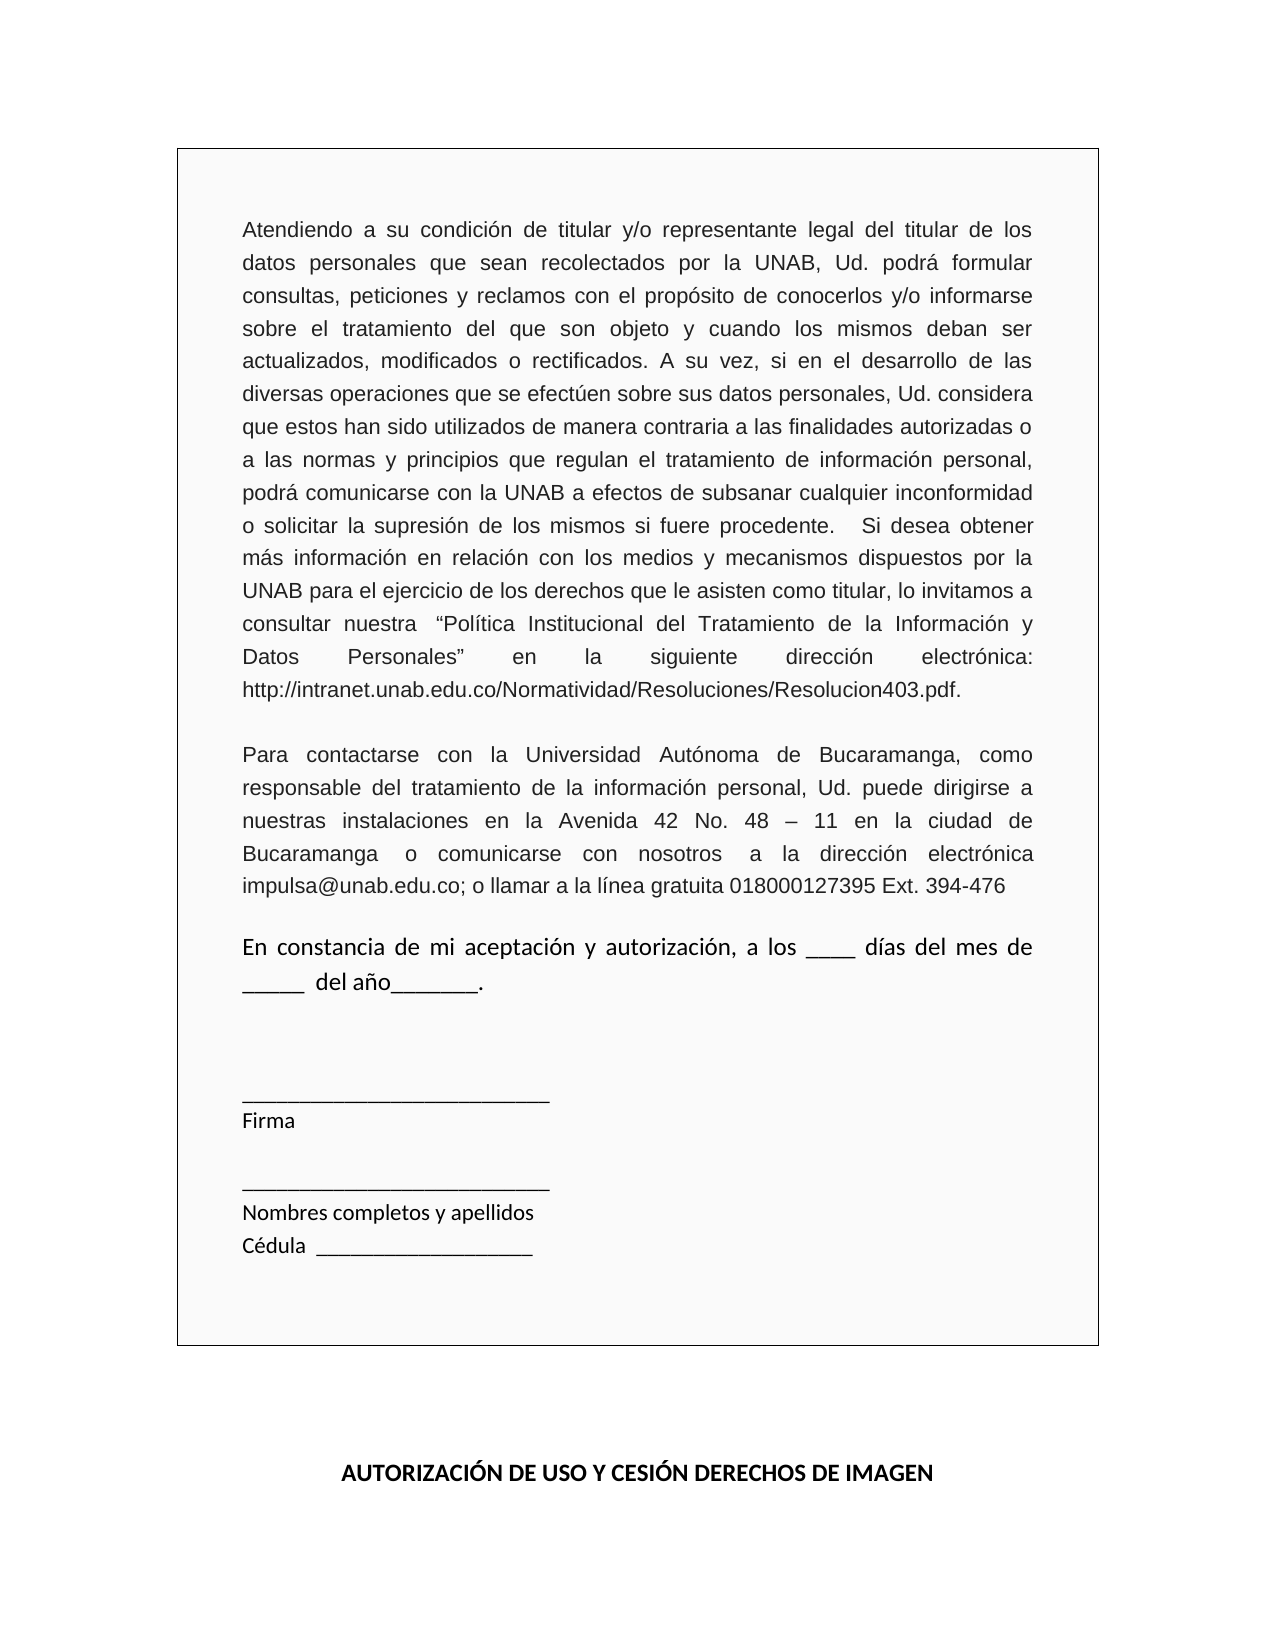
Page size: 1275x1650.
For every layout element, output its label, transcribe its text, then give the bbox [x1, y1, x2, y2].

text AUTORIZACIÓN DE USO Y CESIÓN DERECHOS DE IMAGEN [177, 1457, 1098, 1488]
